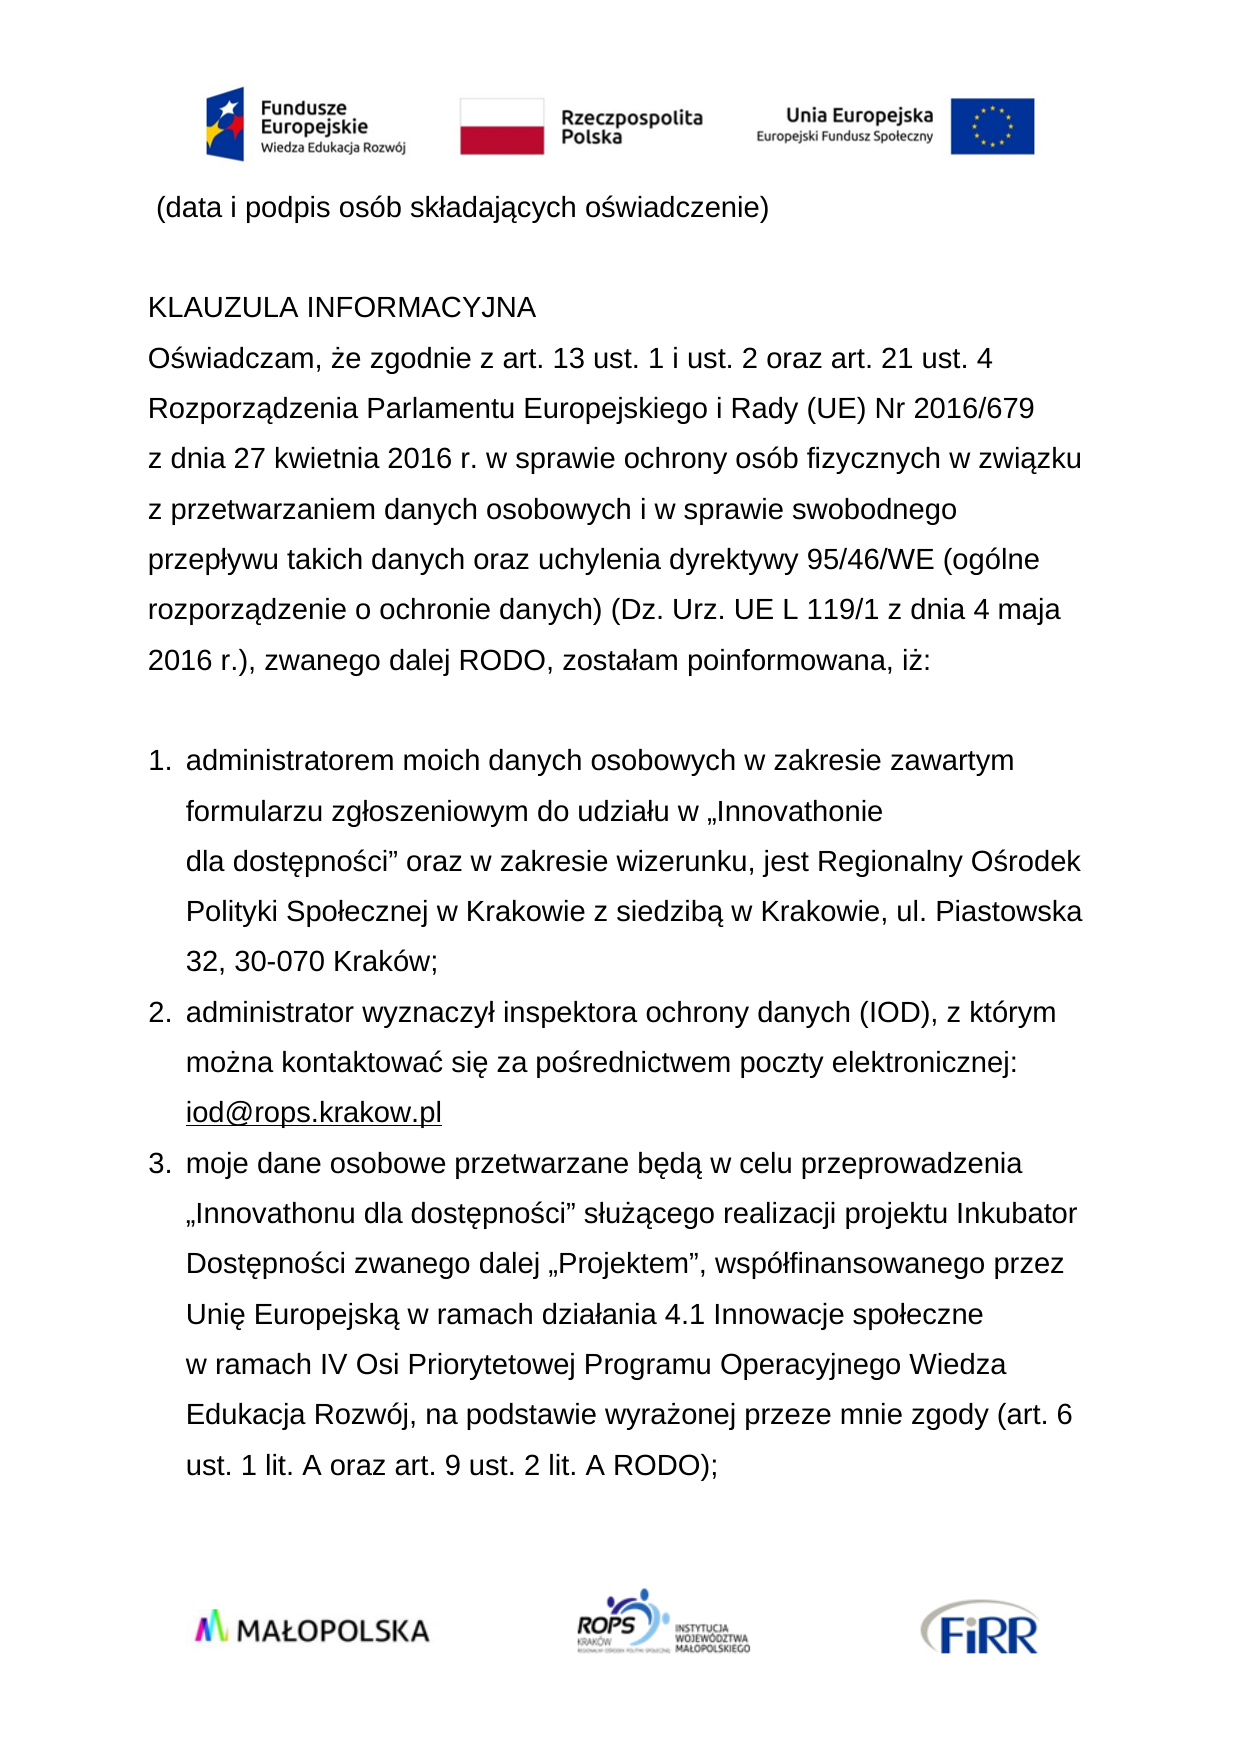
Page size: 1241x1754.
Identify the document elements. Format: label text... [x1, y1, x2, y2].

list administratorem moich danych osobowych w zakresie zawartym formularzu zgłoszeniowym do udziału w „Innovathonie dla dostępności” oraz w zakresie wizerunku, jest Regionalny Ośrodek Polityki Społecznej w Krakowie z siedzibą w Krakowie, ul. Piastowska 32, 30-070 Kraków; [148, 743, 1093, 978]
text Oświadczam, że zgodnie z art. 13 ust. 1 i ust. 2 oraz art. 21 ust. 4 Rozporządzenia Parlamentu Europejskiego i Rady (UE) Nr 2016/679 z dnia 27 kwietnia 2016 r. w sprawie ochrony osób fizycznych w związku z przetwarzaniem danych osobowych i w sprawie swobodnego przepływu takich danych oraz uchylenia dyrektywy 95/46/WE (ogólne rozporządzenie o ochronie danych) (Dz. Urz. UE L 119/1 z dnia 4 maja 2016 r.), zwanego dalej RODO, zostałam poinformowana, iż: [148, 341, 1093, 676]
text (data i podpis osób składających oświadczenie) [148, 190, 1093, 223]
picture [147, 1576, 1093, 1681]
text KLAUZULA INFORMACYJNA [148, 290, 1093, 324]
list moje dane osobowe przetwarzane będą w celu przeprowadzenia „Innovathonu dla dostępności” służącego realizacji projektu Inkubator Dostępności zwanego dalej „Projektem”, współfinansowanego przez Unię Europejską w ramach działania 4.1 Innowacje społeczne w ramach IV Osi Priorytetowej Programu Operacyjnego Wiedza Edukacja Rozwój, na podstawie wyrażonej przeze mnie zgody (art. 6 ust. 1 lit. A oraz art. 9 ust. 2 lit. A RODO); [148, 1146, 1093, 1481]
picture [180, 73, 1061, 190]
list administrator wyznaczył inspektora ochrony danych (IOD), z którym można kontaktować się za pośrednictwem poczty elektronicznej: iod@rops.krakow.pl [148, 995, 1093, 1129]
